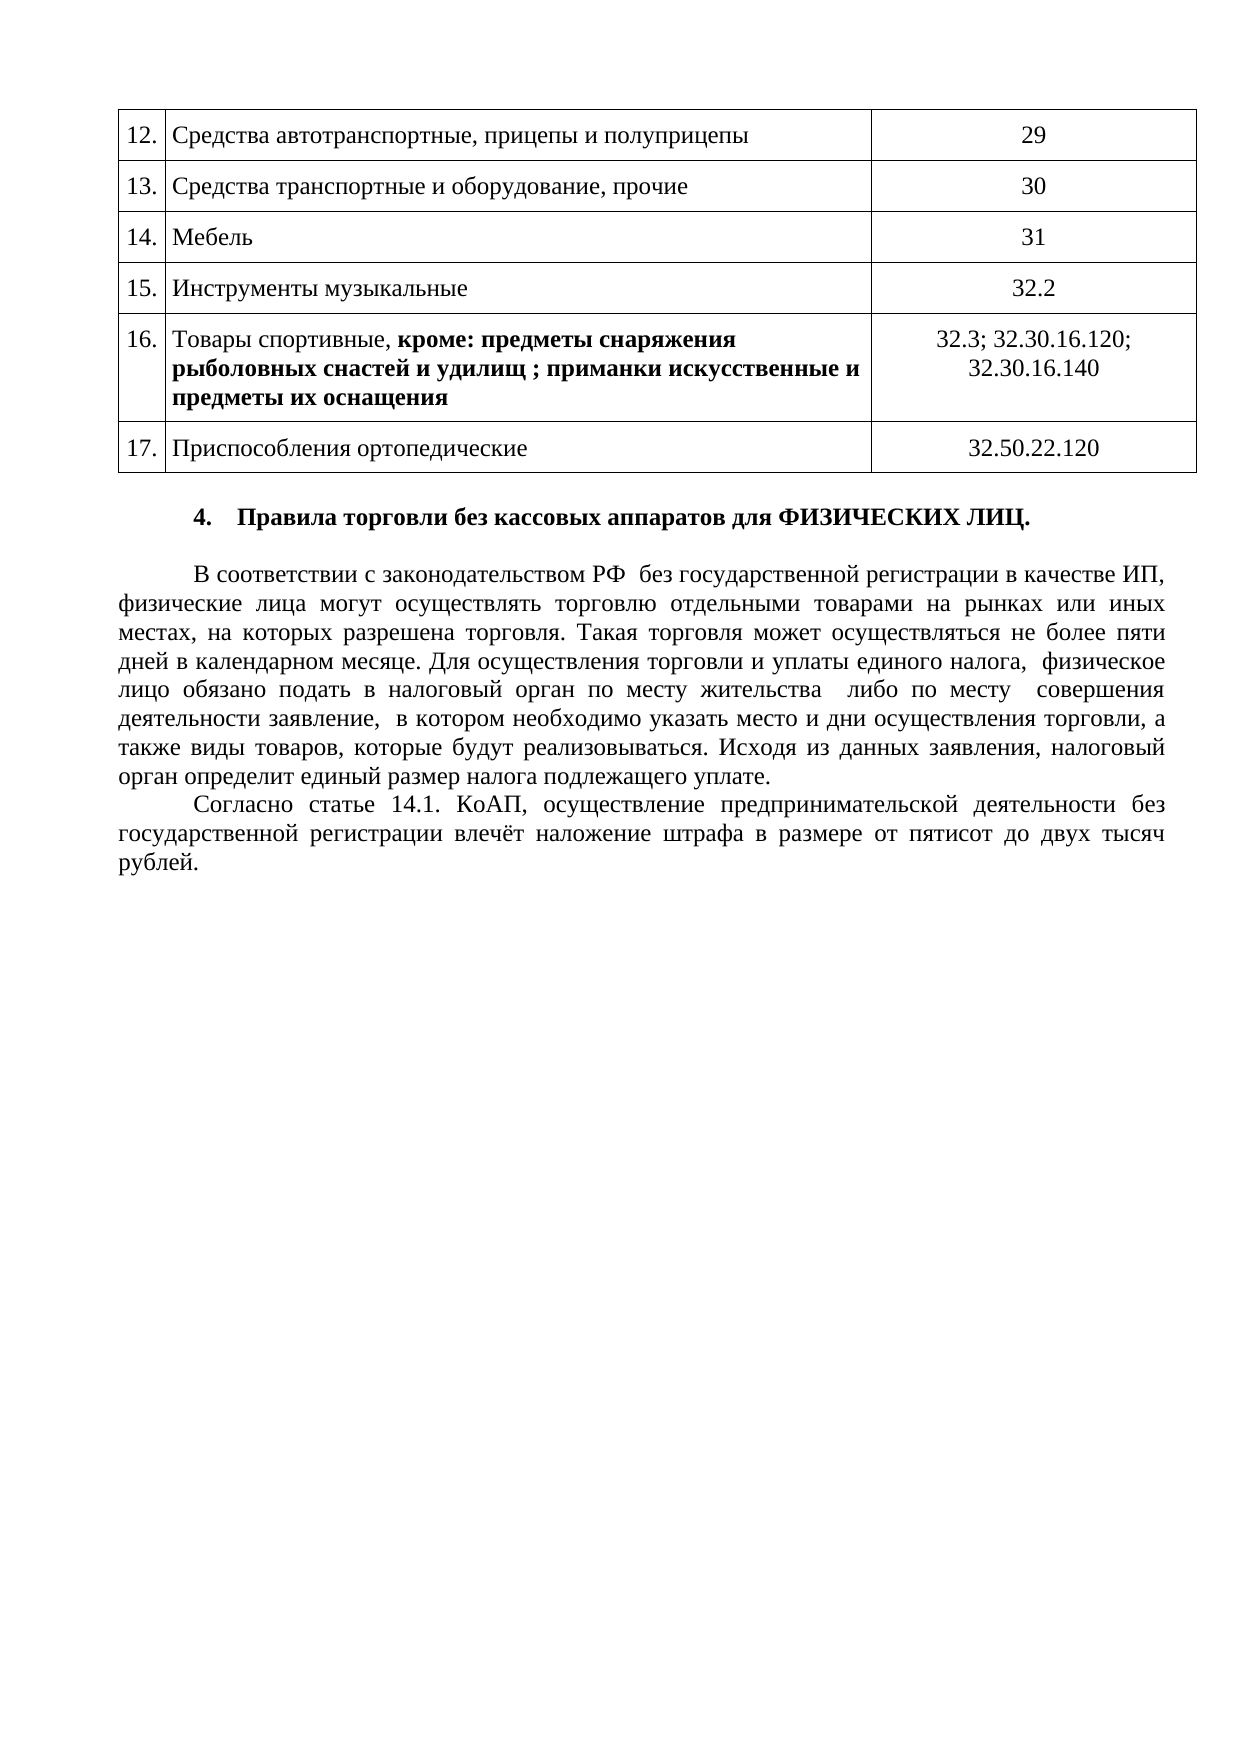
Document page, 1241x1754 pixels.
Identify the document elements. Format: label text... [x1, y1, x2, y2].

table_cell 14. [119, 212, 165, 262]
table_cell 32.2 [872, 263, 1196, 313]
table_cell 12. [119, 110, 165, 159]
table_cell 15. [119, 263, 165, 313]
list Правила торговли без кассовых аппаратов для ФИЗИЧЕСКИХ ЛИЦ. [193, 502, 1167, 531]
table_cell 31 [872, 212, 1196, 262]
table_cell 30 [872, 161, 1196, 211]
table_cell 32.3; 32.30.16.120; 32.30.16.140 [872, 314, 1196, 421]
table_cell 17. [119, 422, 165, 472]
table_cell Мебель [166, 212, 871, 262]
table_cell Средства транспортные и оборудование, прочие [166, 161, 871, 211]
table_cell 32.50.22.120 [872, 422, 1196, 472]
table_cell Средства автотранспортные, прицепы и полуприцепы [166, 110, 871, 159]
table_cell Товары спортивные, кроме: предметы снаряжения рыболовных снастей и удилищ ; приманки искусственные и предметы их оснащения [166, 314, 871, 421]
text Согласно статье 14.1. КоАП, осуществление предпринимательской деятельности без государственной регистрации влечёт наложение штрафа в размере от пятисот до двух тысяч рублей. [118, 789, 1167, 876]
table_cell Инструменты музыкальные [166, 263, 871, 313]
table_cell Приспособления ортопедические [166, 422, 871, 472]
table_cell 13. [119, 161, 165, 211]
text В соответствии с законодательством РФ без государственной регистрации в качестве ИП, физические лица могут осуществлять торговлю отдельными товарами на рынках или иных местах, на которых разрешена торговля. Такая торговля может осуществляться не более пяти дней в календарном месяце. Для осуществления торговли и уплаты единого налога, физическое лицо обязано подать в налоговый орган по месту жительства либо по месту совершения деятельности заявление, в котором необходимо указать место и дни осуществления торговли, а также виды товаров, которые будут реализовываться. Исходя из данных заявления, налоговый орган определит единый размер налога подлежащего уплате. [118, 559, 1167, 789]
table_cell 16. [119, 314, 165, 421]
table_cell 29 [872, 110, 1196, 159]
